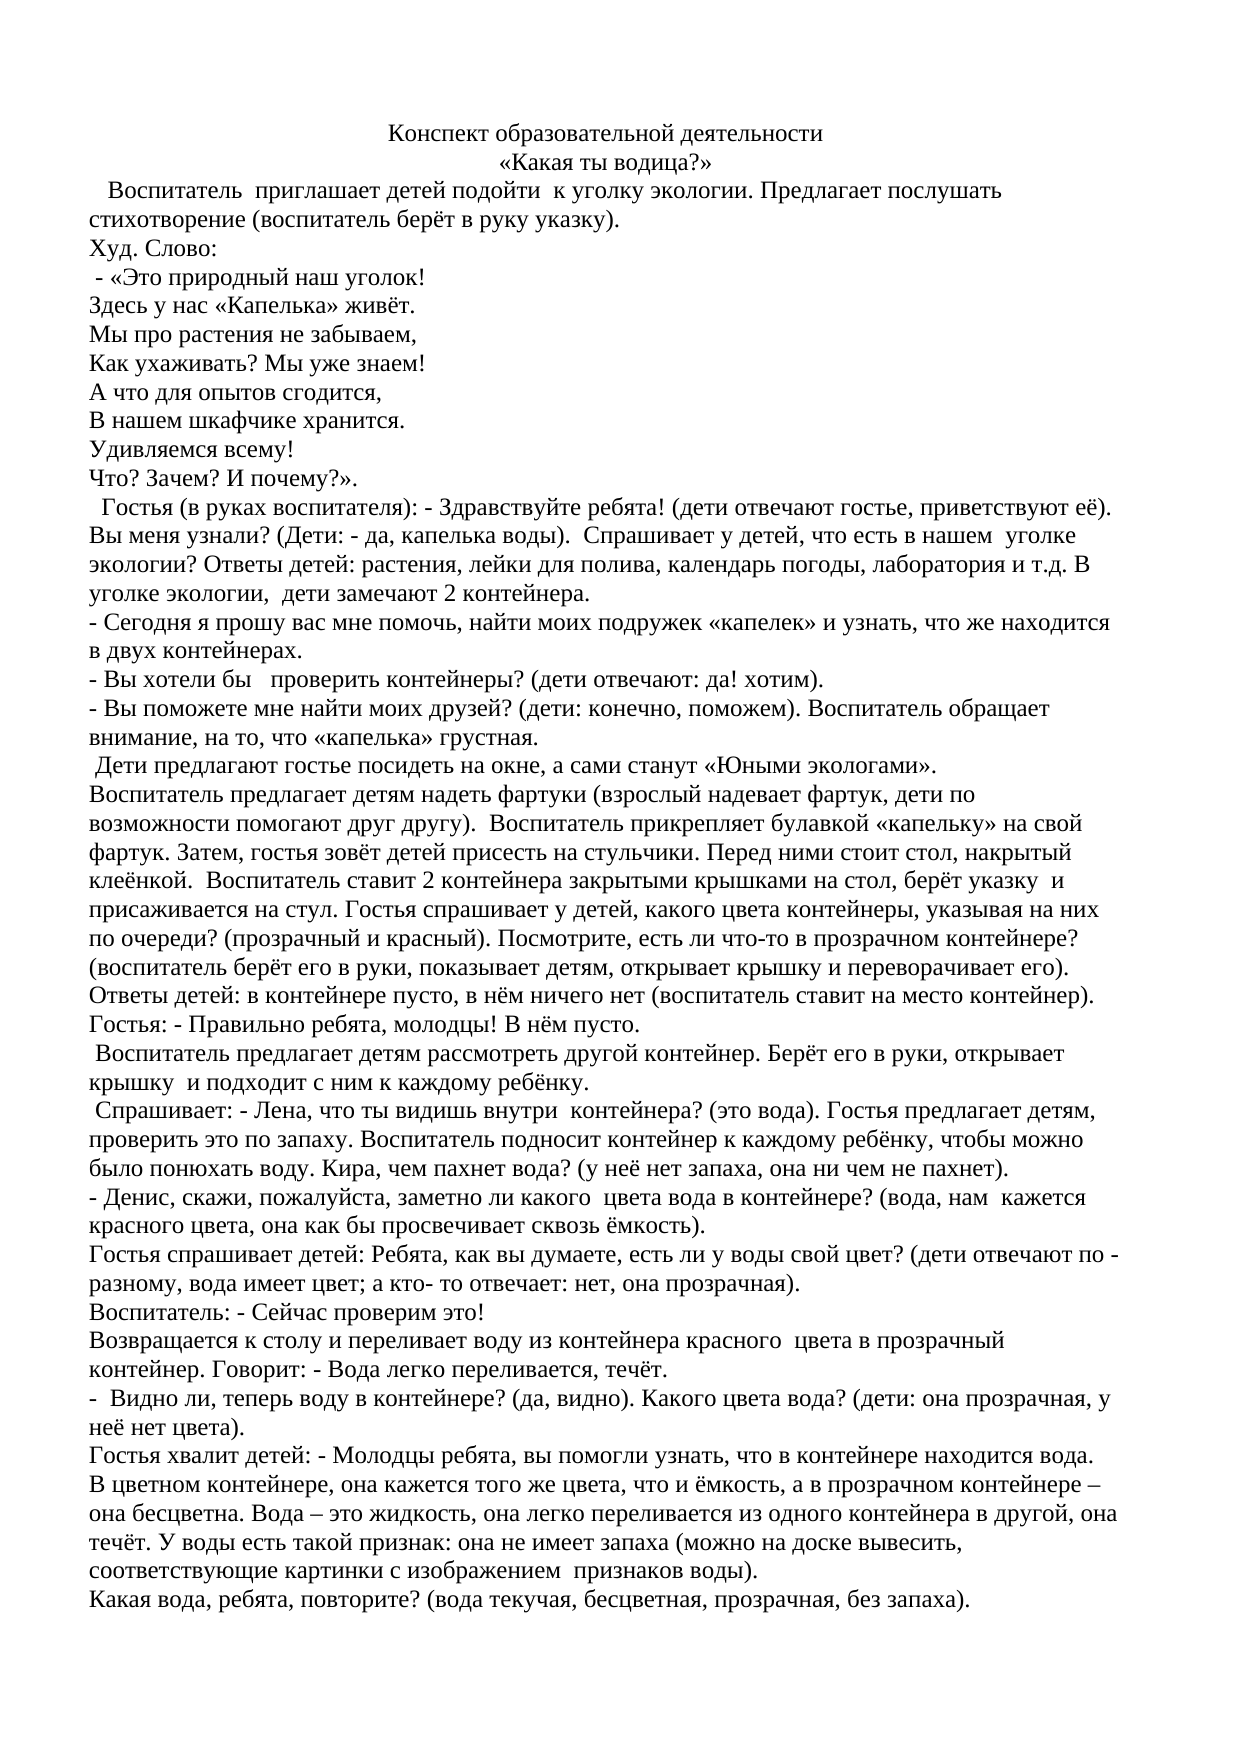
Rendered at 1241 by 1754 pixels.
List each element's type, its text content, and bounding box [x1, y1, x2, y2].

text Удивляемся всему! [89, 434, 1122, 463]
text Худ. Слово: [89, 233, 1122, 262]
text Воспитатель: - Сейчас проверим это! [89, 1297, 1122, 1326]
text Спрашивает: - Лена, что ты видишь внутри контейнера? (это вода). Гостья предлагает детям, проверить это по запаху. Воспитатель подносит контейнер к каждому ребёнку, чтобы можно было понюхать воду. Кира, чем пахнет вода? (у неё нет запаха, она ни чем не пахнет). [89, 1096, 1122, 1182]
text Воспитатель приглашает детей подойти к уголку экологии. Предлагает послушать стихотворение (воспитатель берёт в руку указку). [89, 176, 1122, 233]
text Воспитатель предлагает детям надеть фартуки (взрослый надевает фартук, дети по возможности помогают друг другу). Воспитатель прикрепляет булавкой «капельку» на свой фартук. Затем, гостья зовёт детей присесть на стульчики. Перед ними стоит стол, накрытый клеёнкой. Воспитатель ставит 2 контейнера закрытыми крышками на стол, берёт указку и присаживается на стул. Гостья спрашивает у детей, какого цвета контейнеры, указывая на них по очереди? (прозрачный и красный). Посмотрите, есть ли что-то в прозрачном контейнере? (воспитатель берёт его в руки, показывает детям, открывает крышку и переворачивает его). Ответы детей: в контейнере пусто, в нём ничего нет (воспитатель ставит на место контейнер). [89, 779, 1122, 1009]
text Мы про растения не забываем, [89, 319, 1122, 348]
text Гостья хвалит детей: - Молодцы ребята, вы помогли узнать, что в контейнере находится вода. В цветном контейнере, она кажется того же цвета, что и ёмкость, а в прозрачном контейнере – она бесцветна. Вода – это жидкость, она легко переливается из одного контейнера в другой, она течёт. У воды есть такой признак: она не имеет запаха (можно на доске вывесить, соответствующие картинки с изображением признаков воды). [89, 1441, 1122, 1584]
text - Видно ли, теперь воду в контейнере? (да, видно). Какого цвета вода? (дети: она прозрачная, у неё нет цвета). [89, 1383, 1122, 1441]
text Возвращается к столу и переливает воду из контейнера красного цвета в прозрачный контейнер. Говорит: - Вода легко переливается, течёт. [89, 1326, 1122, 1383]
text - «Это природный наш уголок! [89, 262, 1122, 291]
text Воспитатель предлагает детям рассмотреть другой контейнер. Берёт его в руки, открывает крышку и подходит с ним к каждому ребёнку. [89, 1038, 1122, 1096]
text Как ухаживать? Мы уже знаем! [89, 348, 1122, 377]
text «Какая ты водица?» [89, 147, 1122, 176]
text - Вы хотели бы проверить контейнеры? (дети отвечают: да! хотим). [89, 664, 1122, 693]
text Здесь у нас «Капелька» живёт. [89, 291, 1122, 319]
text Дети предлагают гостье посидеть на окне, а сами станут «Юными экологами». [89, 751, 1122, 779]
text Гостья спрашивает детей: Ребята, как вы думаете, есть ли у воды свой цвет? (дети отвечают по - разному, вода имеет цвет; а кто- то отвечает: нет, она прозрачная). [89, 1239, 1122, 1297]
text - Денис, скажи, пожалуйста, заметно ли какого цвета вода в контейнере? (вода, нам кажется красного цвета, она как бы просвечивает сквозь ёмкость). [89, 1182, 1122, 1239]
text Гостья (в руках воспитателя): - Здравствуйте ребята! (дети отвечают гостье, приветствуют её). Вы меня узнали? (Дети: - да, капелька воды). Спрашивает у детей, что есть в нашем уголке экологии? Ответы детей: растения, лейки для полива, календарь погоды, лаборатория и т.д. В уголке экологии, дети замечают 2 контейнера. [89, 492, 1122, 607]
text Конспект образовательной деятельности [89, 118, 1122, 147]
text Какая вода, ребята, повторите? (вода текучая, бесцветная, прозрачная, без запаха). [89, 1584, 1122, 1613]
text Гостья: - Правильно ребята, молодцы! В нём пусто. [89, 1009, 1122, 1038]
text - Сегодня я прошу вас мне помочь, найти моих подружек «капелек» и узнать, что же находится в двух контейнерах. [89, 607, 1122, 664]
text - Вы поможете мне найти моих друзей? (дети: конечно, поможем). Воспитатель обращает внимание, на то, что «капелька» грустная. [89, 693, 1122, 751]
text Что? Зачем? И почему?». [89, 463, 1122, 492]
text В нашем шкафчике хранится. [89, 406, 1122, 434]
text А что для опытов сгодится, [89, 377, 1122, 406]
